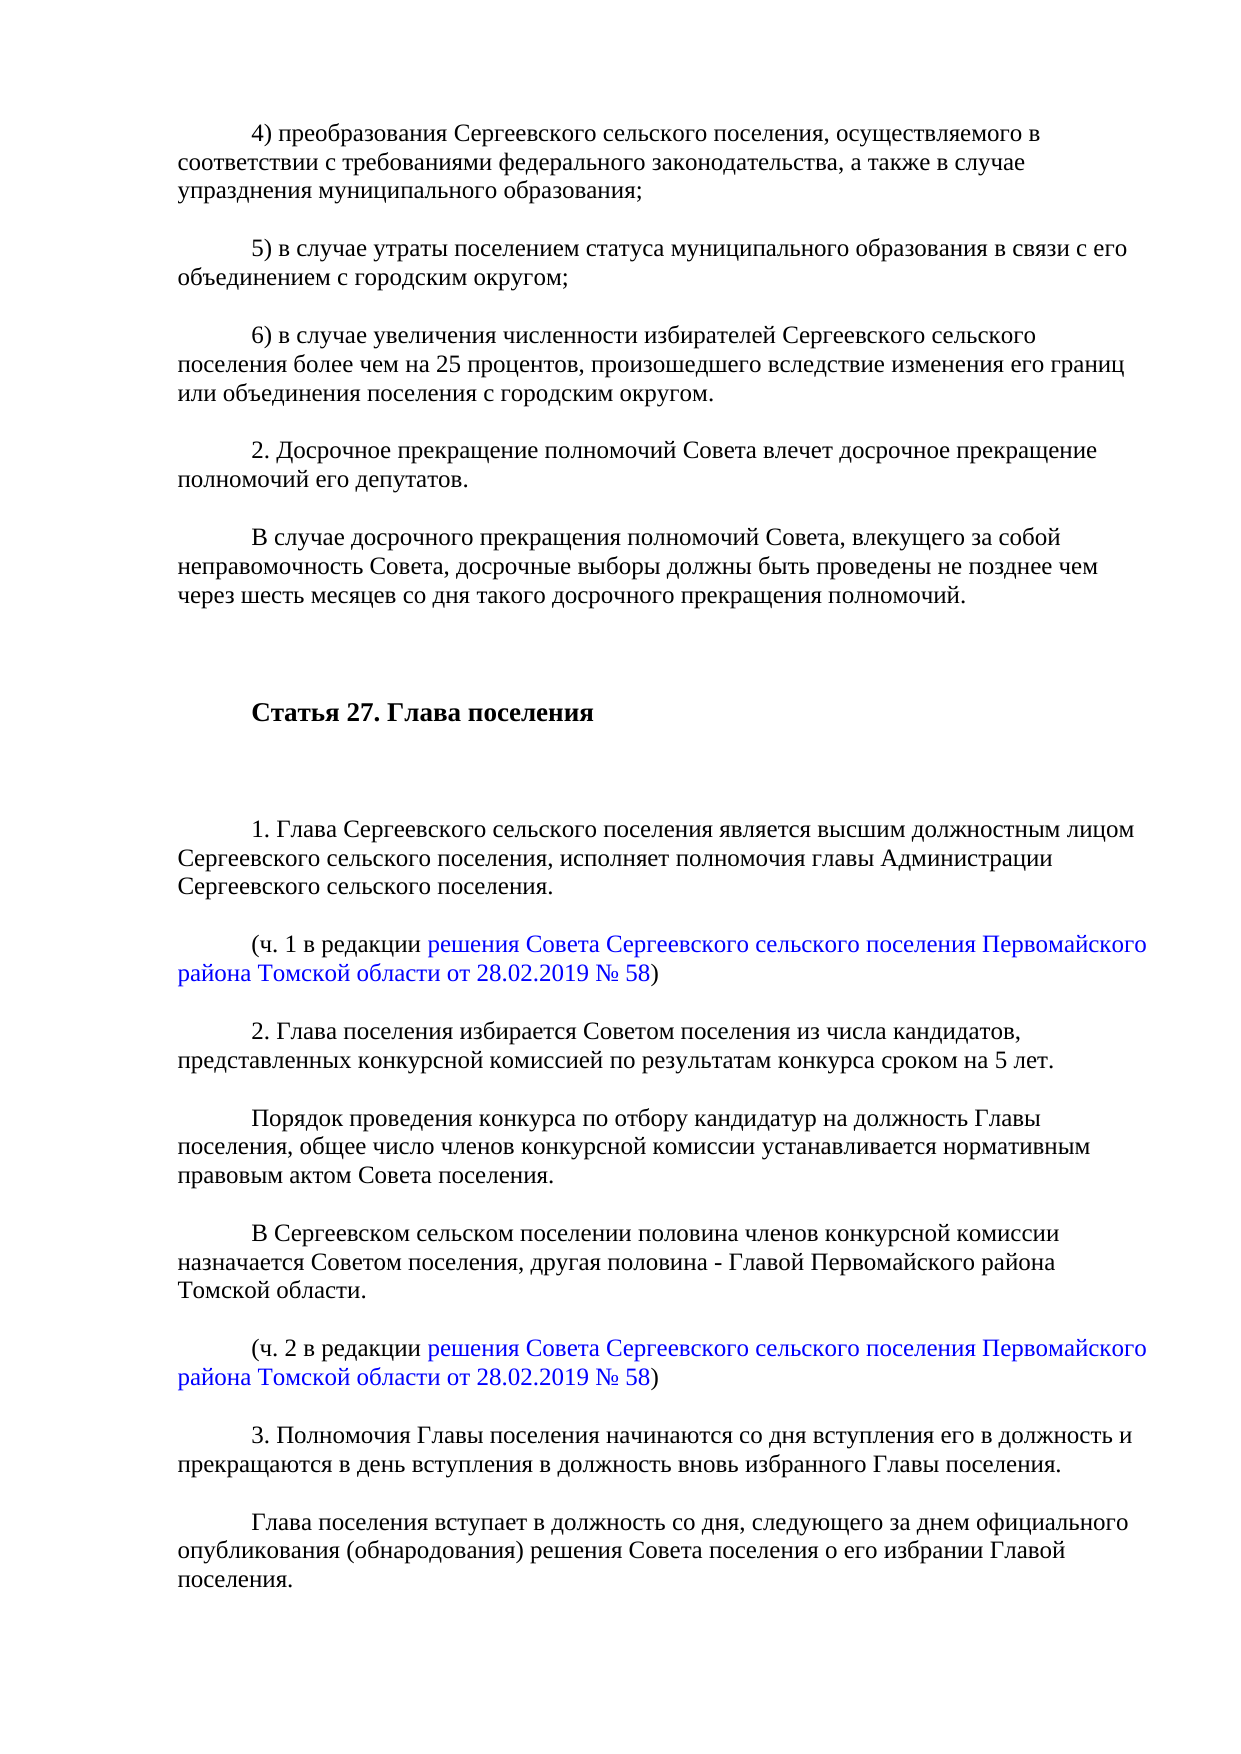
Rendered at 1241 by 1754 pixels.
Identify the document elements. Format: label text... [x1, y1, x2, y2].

text 4) преобразования Сергеевского сельского поселения, осуществляемого в соответствии с требованиями федерального законодательства, а также в случае упразднения муниципального образования; [177, 118, 1152, 204]
text 2. Досрочное прекращение полномочий Совета влечет досрочное прекращение полномочий его депутатов. [177, 436, 1152, 493]
text (ч. 2 в редакции решения Совета Сергеевского сельского поселения Первомайского района Томской области от 28.02.2019 № 58) [177, 1333, 1152, 1391]
text (ч. 1 в редакции решения Совета Сергеевского сельского поселения Первомайского района Томской области от 28.02.2019 № 58) [177, 929, 1152, 987]
text 2. Глава поселения избирается Советом поселения из числа кандидатов, представленных конкурсной комиссией по результатам конкурса сроком на 5 лет. [177, 1016, 1152, 1073]
text Статья 27. Глава поселения [177, 696, 1152, 727]
text 6) в случае увеличения численности избирателей Сергеевского сельского поселения более чем на 25 процентов, произошедшего вследствие изменения его границ или объединения поселения с городским округом. [177, 320, 1152, 406]
text Порядок проведения конкурса по отбору кандидатур на должность Главы поселения, общее число членов конкурсной комиссии устанавливается нормативным правовым актом Совета поселения. [177, 1103, 1152, 1189]
text 1. Глава Сергеевского сельского поселения является высшим должностным лицом Сергеевского сельского поселения, исполняет полномочия главы Администрации Сергеевского сельского поселения. [177, 814, 1152, 900]
text Глава поселения вступает в должность со дня, следующего за днем официального опубликования (обнародования) решения Совета поселения о его избрании Главой поселения. [177, 1507, 1152, 1593]
text 5) в случае утраты поселением статуса муниципального образования в связи с его объединением с городским округом; [177, 233, 1152, 291]
text 3. Полномочия Главы поселения начинаются со дня вступления его в должность и прекращаются в день вступления в должность вновь избранного Главы поселения. [177, 1420, 1152, 1478]
text В Сергеевском сельском поселении половина членов конкурсной комиссии назначается Советом поселения, другая половина - Главой Первомайского района Томской области. [177, 1218, 1152, 1304]
text В случае досрочного прекращения полномочий Совета, влекущего за собой неправомочность Совета, досрочные выборы должны быть проведены не позднее чем через шесть месяцев со дня такого досрочного прекращения полномочий. [177, 522, 1152, 608]
